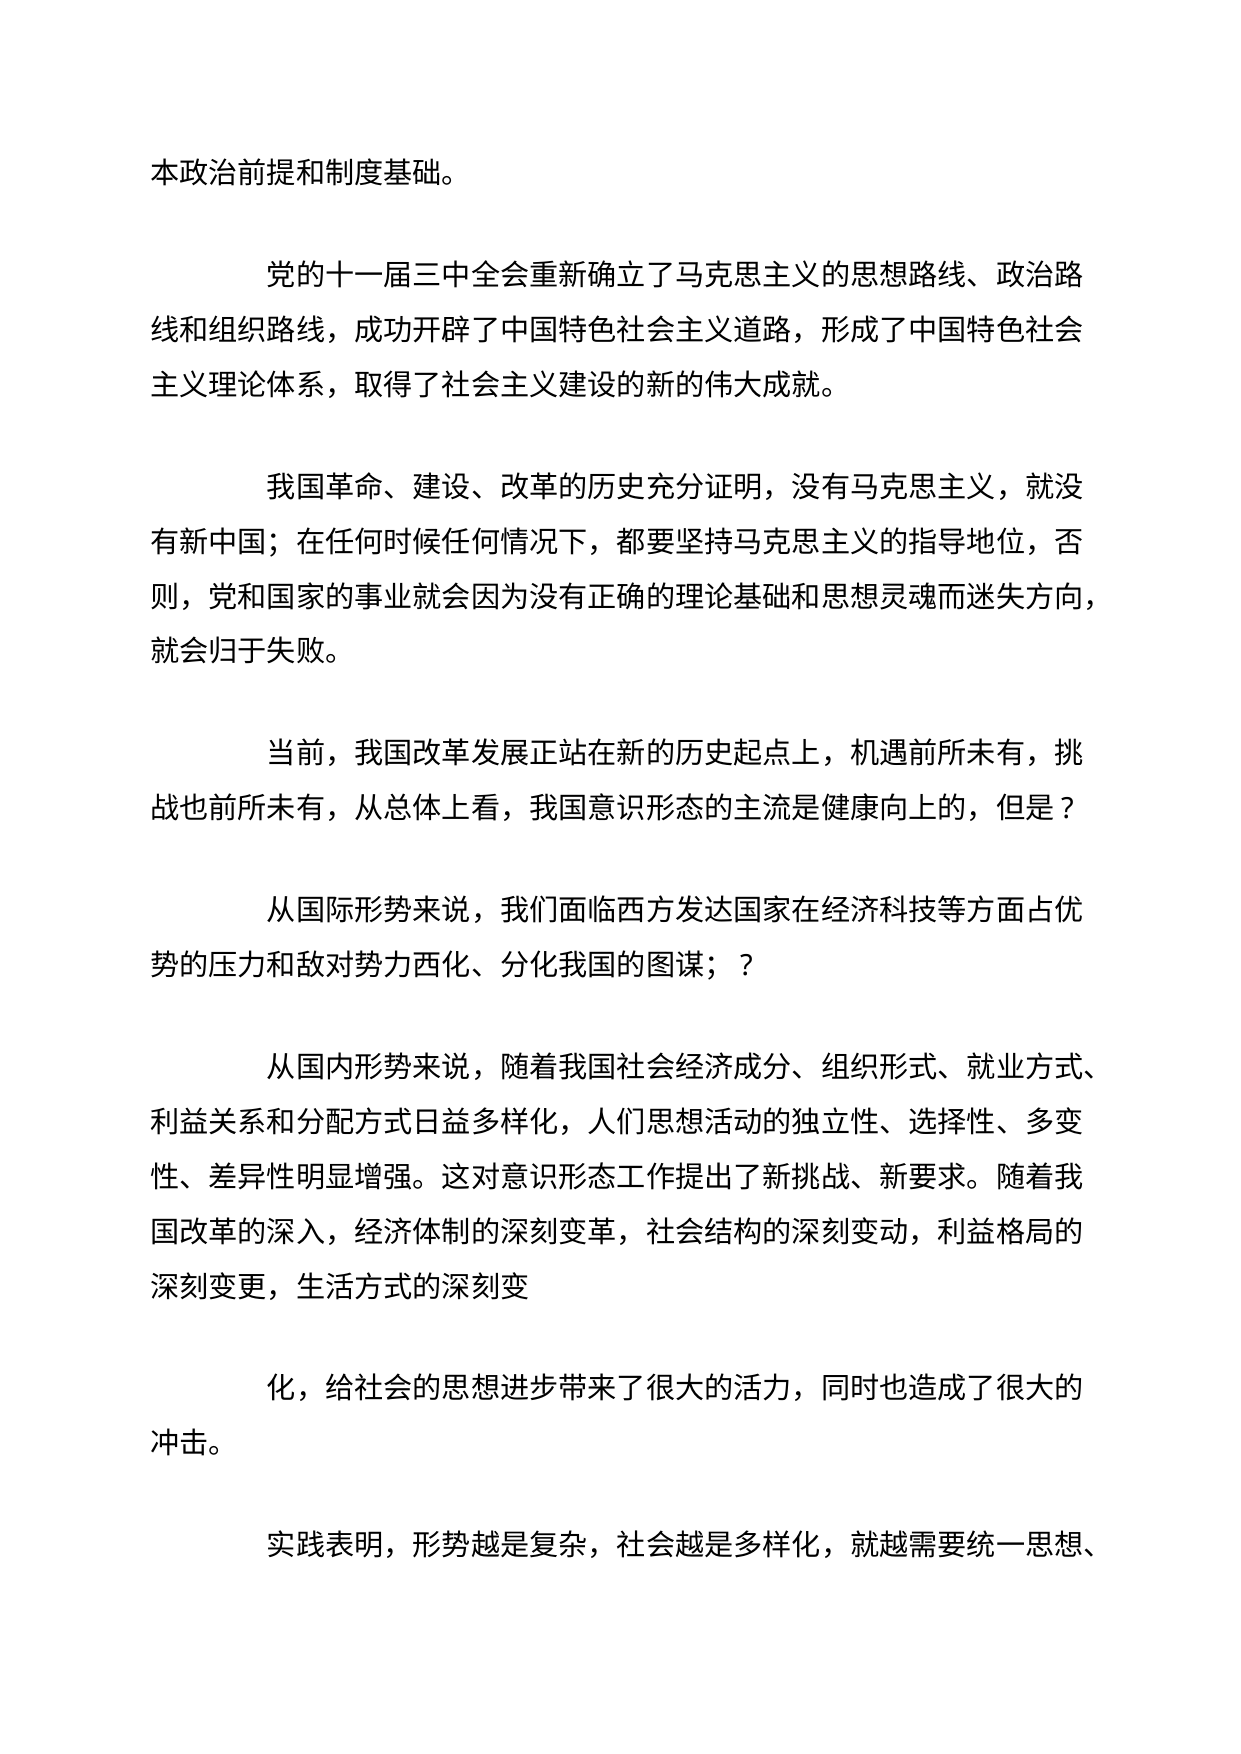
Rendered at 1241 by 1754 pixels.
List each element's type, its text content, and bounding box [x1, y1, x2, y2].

text 从国内形势来说，随着我国社会经济成分、组织形式、就业方式、利益关系和分配方式日益多样化，人们思想活动的独立性、选择性、多变性、差异性明显增强。这对意识形态工作提出了新挑战、新要求。随着我国改革的深入，经济体制的深刻变革，社会结构的深刻变动，利益格局的深刻变更，生活方式的深刻变 [150, 1043, 1090, 1305]
text 当前，我国改革发展正站在新的历史起点上，机遇前所未有，挑战也前所未有，从总体上看，我国意识形态的主流是健康向上的，但是 ? [150, 730, 1090, 827]
text 我国革命、建设、改革的历史充分证明，没有马克思主义，就没有新中国；在任何时候任何情况下，都要坚持马克思主义的指导地位，否则，党和国家的事业就会因为没有正确的理论基础和思想灵魂而迷失方向，就会归于失败。 [150, 463, 1090, 670]
text 化，给社会的思想进步带来了很大的活力，同时也造成了很大的冲击。 [150, 1365, 1090, 1462]
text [150, 1522, 1090, 1564]
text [150, 150, 1090, 192]
text 从国际形势来说，我们面临西方发达国家在经济科技等方面占优势的压力和敌对势力西化、分化我国的图谋； ? [150, 887, 1090, 984]
text 党的十一届三中全会重新确立了马克思主义的思想路线、政治路线和组织路线，成功开辟了中国特色社会主义道路，形成了中国特色社会主义理论体系，取得了社会主义建设的新的伟大成就。 [150, 252, 1090, 404]
